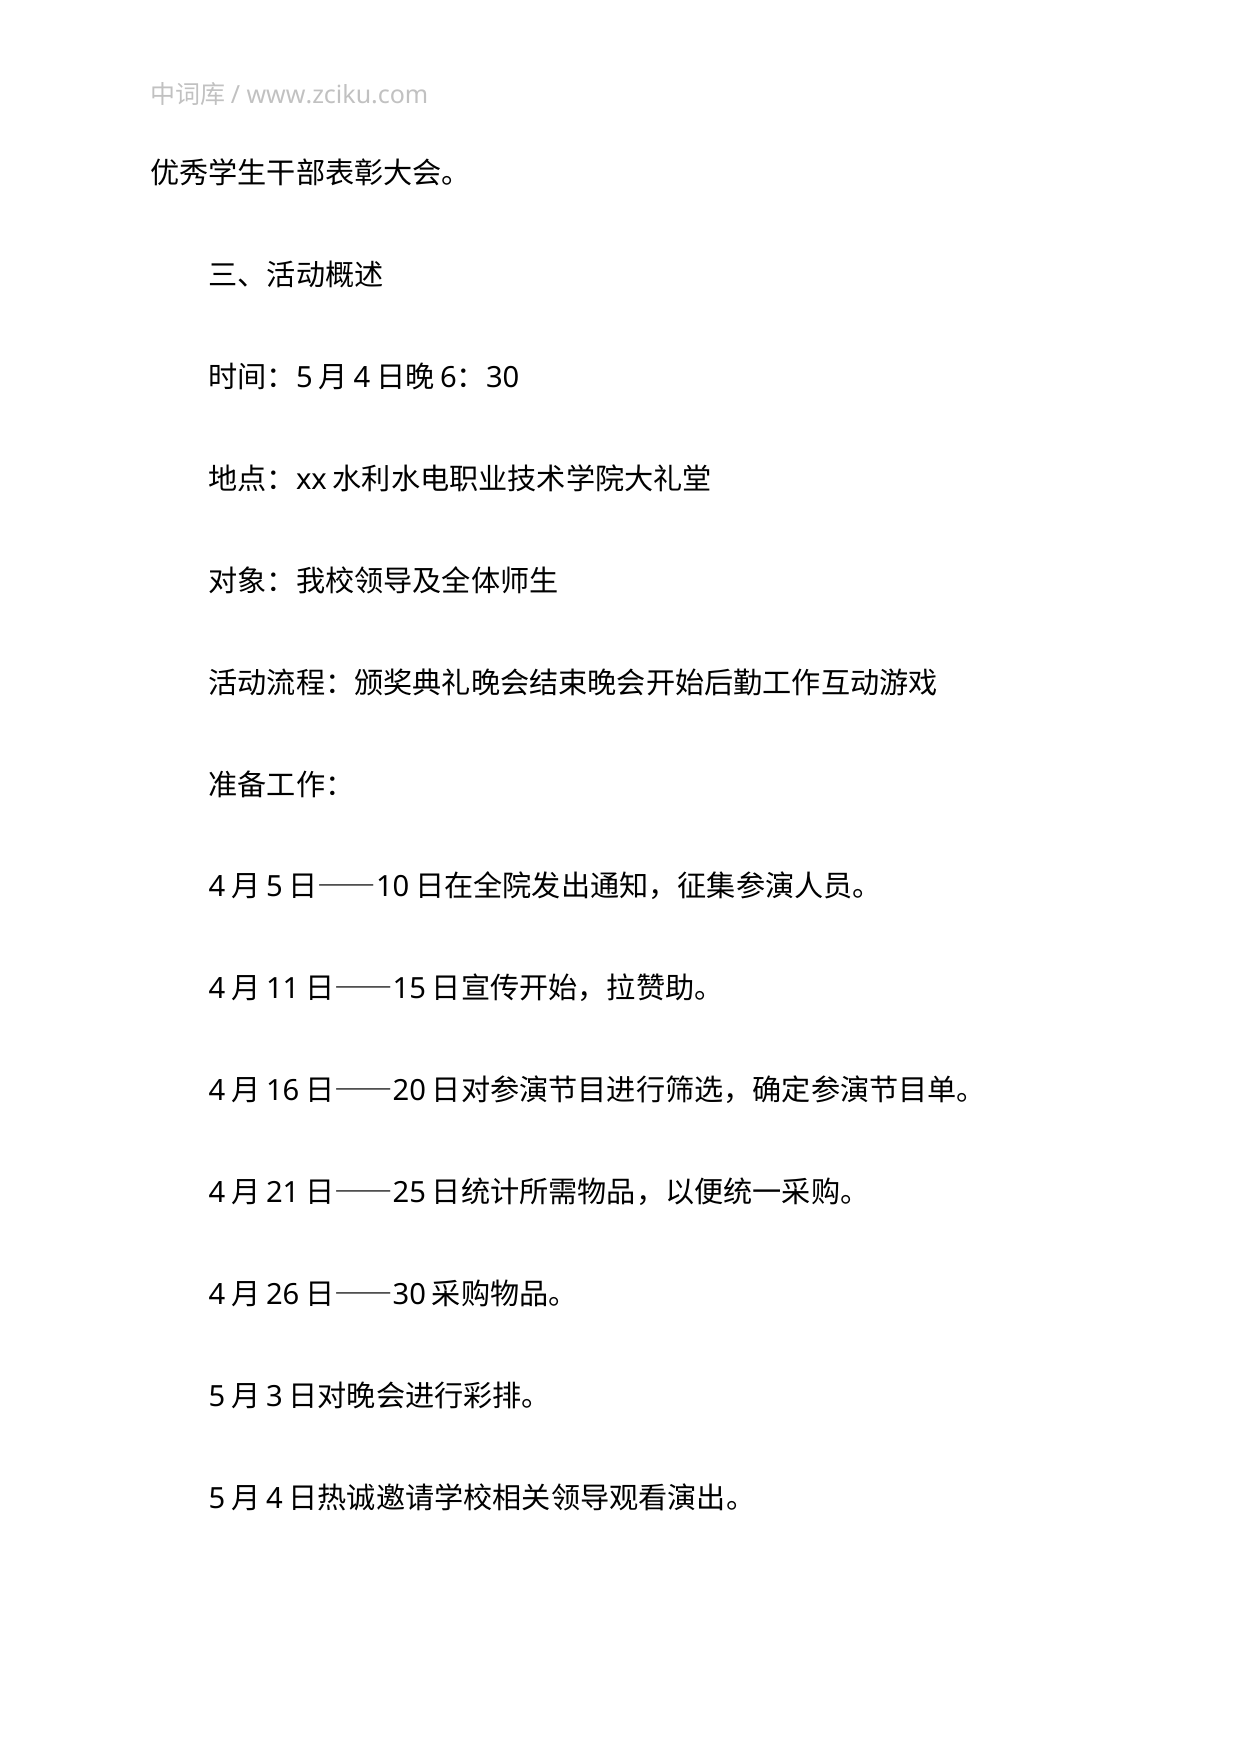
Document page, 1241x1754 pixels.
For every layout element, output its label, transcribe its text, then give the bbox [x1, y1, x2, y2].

text 4月11日——15日宣传开始，拉赞助。 [150, 965, 1090, 1007]
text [150, 150, 1090, 192]
text 地点：xx水利水电职业技术学院大礼堂 [150, 456, 1090, 498]
text 5月3日对晚会进行彩排。 [150, 1373, 1090, 1415]
text 对象：我校领导及全体师生 [150, 557, 1090, 600]
text 准备工作： [150, 761, 1090, 803]
text 4月21日——25日统计所需物品，以便统一采购。 [150, 1169, 1090, 1211]
text 4月16日——20日对参演节目进行筛选，确定参演节目单。 [150, 1067, 1090, 1109]
text 时间：5月4日晚6：30 [150, 353, 1090, 396]
text 三、活动概述 [150, 252, 1090, 294]
text 4月5日——10日在全院发出通知，征集参演人员。 [150, 863, 1090, 905]
text 5月4日热诚邀请学校相关领导观看演出。 [150, 1475, 1090, 1517]
text 4月26日——30采购物品。 [150, 1271, 1090, 1313]
text 活动流程：颁奖典礼晚会结束晚会开始后勤工作互动游戏 [150, 659, 1090, 702]
